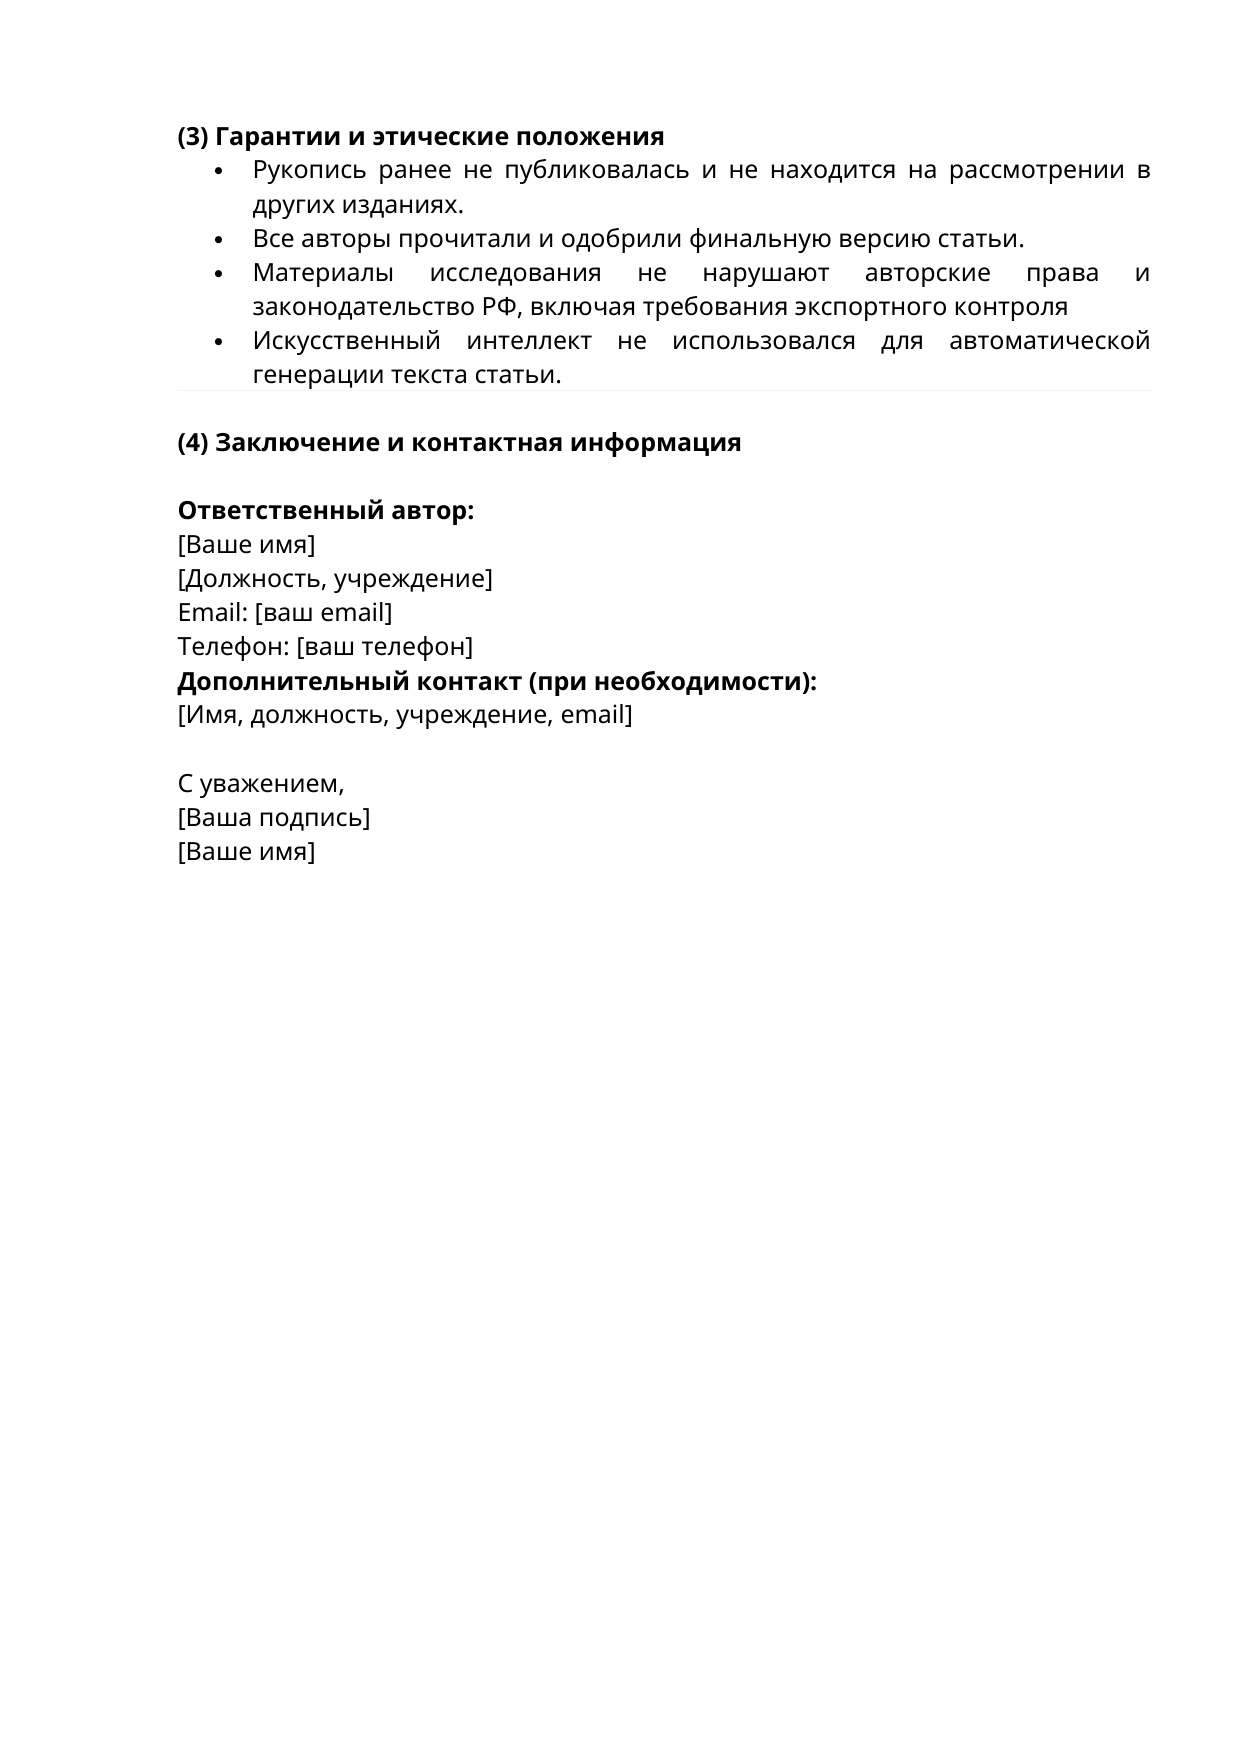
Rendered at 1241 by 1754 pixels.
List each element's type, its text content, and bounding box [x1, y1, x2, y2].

text Ответственный автор: [177, 493, 1152, 527]
text (4) Заключение и контактная информация [177, 425, 1152, 459]
text [Ваше имя] [177, 833, 1152, 867]
text Email: [ваш email] [177, 595, 1152, 629]
list Искусственный интеллект не использовался для автоматической генерации текста статьи. [215, 322, 1152, 390]
text С уважением, [177, 765, 1152, 799]
text [Должность, учреждение] [177, 561, 1152, 595]
text [Ваша подпись] [177, 799, 1152, 833]
list Материалы исследования не нарушают авторские права и законодательство РФ, включая требования экспортного контроля [215, 254, 1152, 322]
list Все авторы прочитали и одобрили финальную версию статьи. [215, 220, 1152, 254]
text [Имя, должность, учреждение, email] [177, 697, 1152, 731]
text Дополнительный контакт (при необходимости): [177, 663, 1152, 697]
text (3) Гарантии и этические положения [177, 118, 1152, 152]
text Телефон: [ваш телефон] [177, 629, 1152, 663]
text [Ваше имя] [177, 527, 1152, 561]
list Рукопись ранее не публиковалась и не находится на рассмотрении в других изданиях. [215, 152, 1152, 220]
